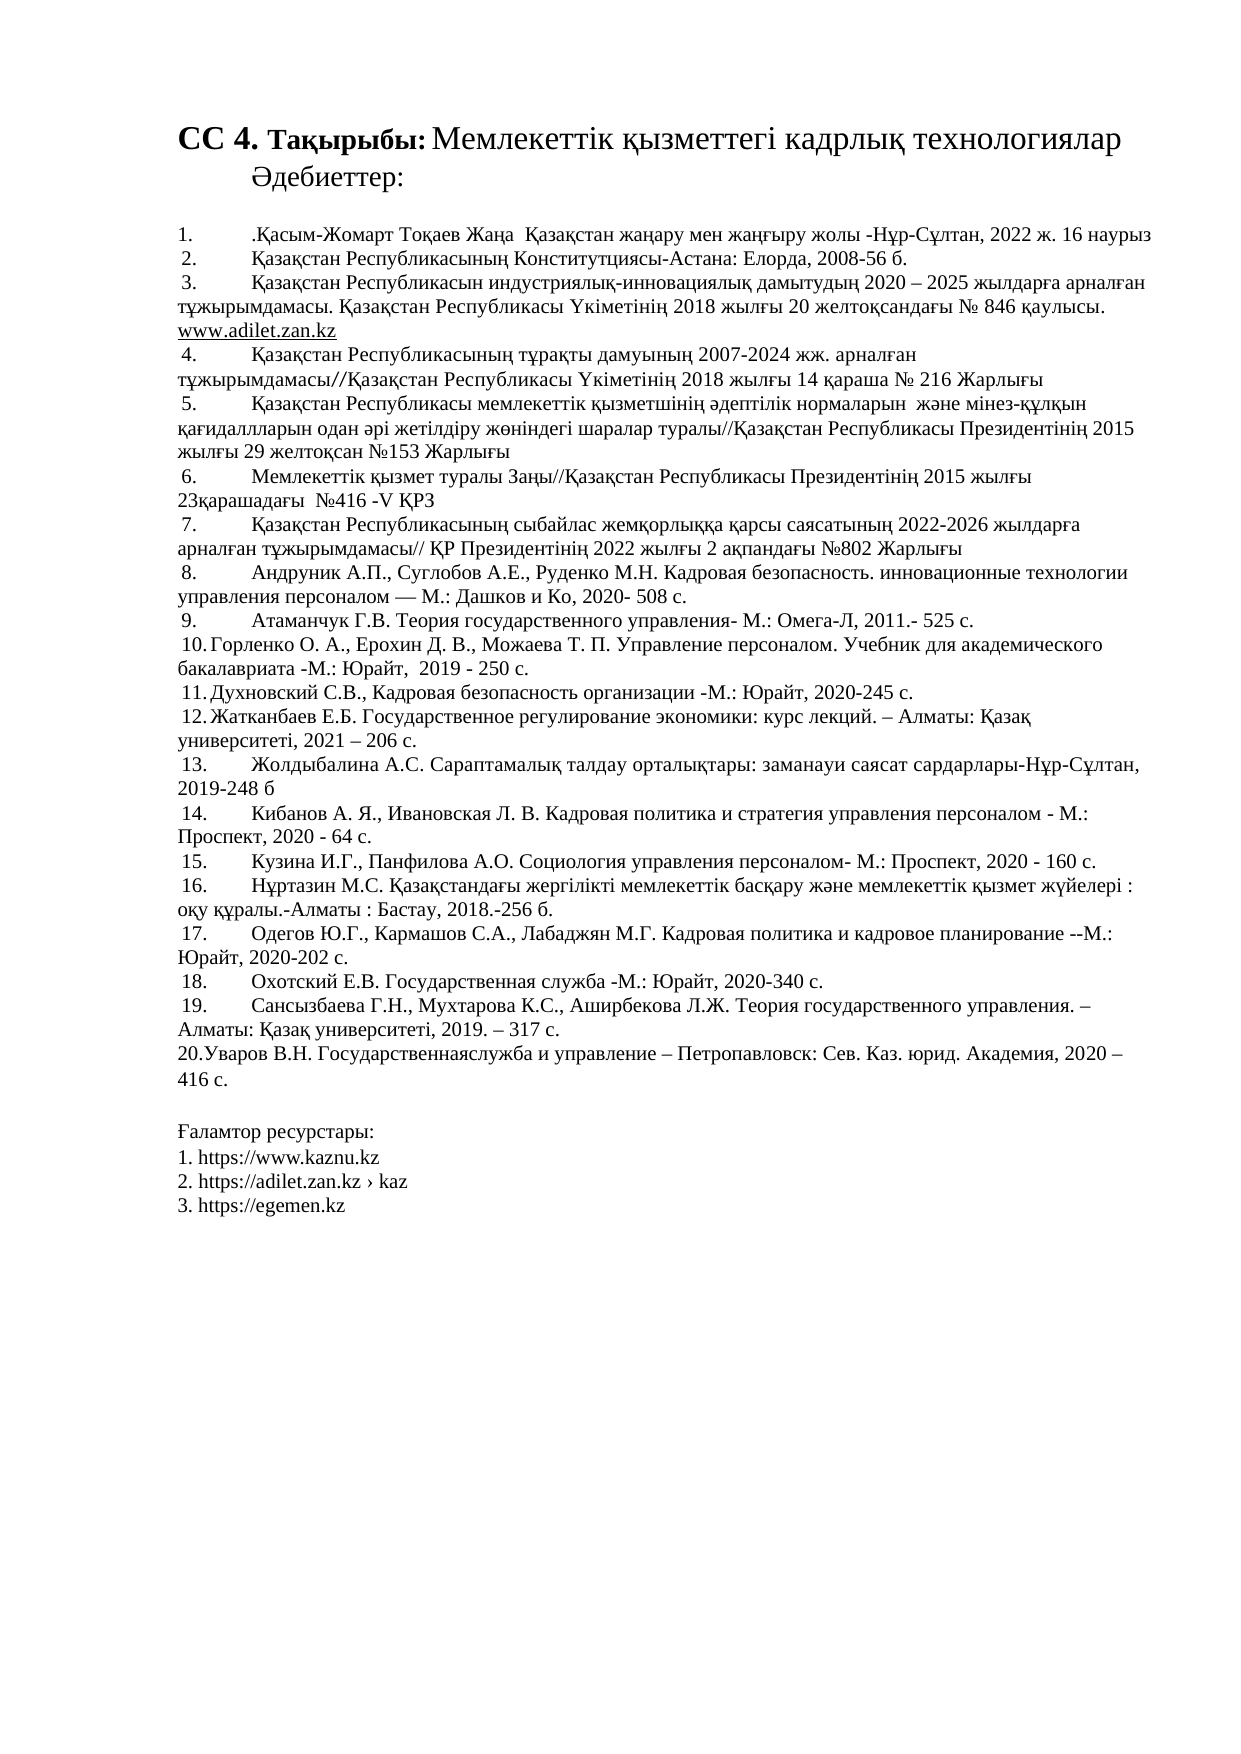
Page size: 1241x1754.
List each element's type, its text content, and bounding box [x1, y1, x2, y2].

list Одегов Ю.Г., Кармашов С.А., Лабаджян М.Г. Кадровая политика и кадровое планирование --М.: Юрайт, 2020-202 с. [177, 921, 1152, 969]
list Сансызбаева Г.Н., Мухтарова К.С., Аширбекова Л.Ж. Теория государственного управления. – Алматы: Қазақ университеті, 2019. – 317 с. [177, 993, 1152, 1041]
text Ғаламтор ресурстары: [177, 1119, 1152, 1143]
list .Қасым-Жомарт Тоқаев Жаңа Қазақстан жаңару мен жаңғыру жолы -Нұр-Сұлтан, 2022 ж. 16 наурыз [177, 222, 1152, 246]
list Атаманчук Г.В. Теория государственного управления- М.: Омега-Л, 2011.- 525 с. [177, 608, 1152, 632]
list Горленко О. А., Ерохин Д. В., Можаева Т. П. Управление персоналом. Учебник для академического бакалавриата -М.: Юрайт, 2019 - 250 с. [177, 632, 1152, 680]
list Мемлекеттік қызмет туралы Заңы//Қазақстан Республикасы Президентінің 2015 жылғы 23қарашадағы №416 -V ҚРЗ [177, 463, 1152, 512]
list Жатканбаев Е.Б. Государственное регулирование экономики: курс лекций. – Алматы: Қазақ университеті, 2021 – 206 с. [177, 704, 1152, 752]
list Нұртазин М.С. Қазақстандағы жергілікті мемлекеттік басқару және мемлекеттік қызмет жүйелері : оқу құралы.-Алматы : Бастау, 2018.-256 б. [177, 873, 1152, 921]
list Қазақстан Республикасы мемлекеттік қызметшінің әдептілік нормаларын және мінез-құлқын қағидаллларын одан әрі жетілдіру жөніндегі шаралар туралы//Қазақстан Республикасы Президентінің 2015 жылғы 29 желтоқсан №153 Жарлығы [177, 391, 1152, 463]
text Әдебиеттер: [177, 159, 1152, 193]
list Кузина И.Г., Панфилова А.О. Социология управления персоналом- М.: Проспект, 2020 - 160 с. [177, 848, 1152, 873]
text СС 4. Тақырыбы: Мемлекеттік қызметтегі кадрлық технологиялар [177, 118, 1152, 156]
text 3. https://egemen.kz [177, 1193, 1152, 1217]
list Жолдыбалина А.С. Сараптамалық талдау орталықтары: заманауи саясат сардарлары-Нұр-Сұлтан, 2019-248 б [177, 752, 1152, 800]
list Қазақстан Республикасын индустриялық-инновациялық дамытудың 2020 – 2025 жылдарға арналған тұжырымдамасы. Қазақстан Республикасы Үкіметінің 2018 жылғы 20 желтоқсандағы № 846 қаулысы. www.adilet.zan.kz [177, 270, 1152, 342]
list Қазақстан Республикасының Конститутциясы-Астана: Елорда, 2008-56 б. [177, 246, 1152, 270]
list Қазақстан Республикасының тұрақты дамуының 2007-2024 жж. арналған тұжырымдамасы//Қазақстан Республикасы Үкіметінің 2018 жылғы 14 қараша № 216 Жарлығы [177, 342, 1152, 391]
text 20.Уваров В.Н. Государственнаяслужба и управление – Петропавловск: Сев. Каз. юрид. Академия, 2020 – 416 с. [177, 1041, 1152, 1091]
list Охотский Е.В. Государственная служба -М.: Юрайт, 2020-340 с. [177, 969, 1152, 993]
list Кибанов А. Я., Ивановская Л. В. Кадровая политика и стратегия управления персоналом - М.: Проспект, 2020 - 64 с. [177, 800, 1152, 848]
text 1. https://www.kaznu.kz [177, 1145, 1152, 1169]
list Андруник А.П., Суглобов А.Е., Руденко М.Н. Кадровая безопасность. инновационные технологии управления персоналом — М.: Дашков и Ко, 2020- 508 с. [177, 560, 1152, 608]
list Духновский С.В., Кадровая безопасность организации -М.: Юрайт, 2020-245 с. [177, 680, 1152, 704]
list Қазақстан Республикасының сыбайлас жемқорлыққа қарсы саясатының 2022-2026 жылдарға арналған тұжырымдамасы// ҚР Президентінің 2022 жылғы 2 ақпандағы №802 Жарлығы [177, 512, 1152, 560]
text 2. https://adilet.zan.kz › kaz [177, 1169, 1152, 1193]
